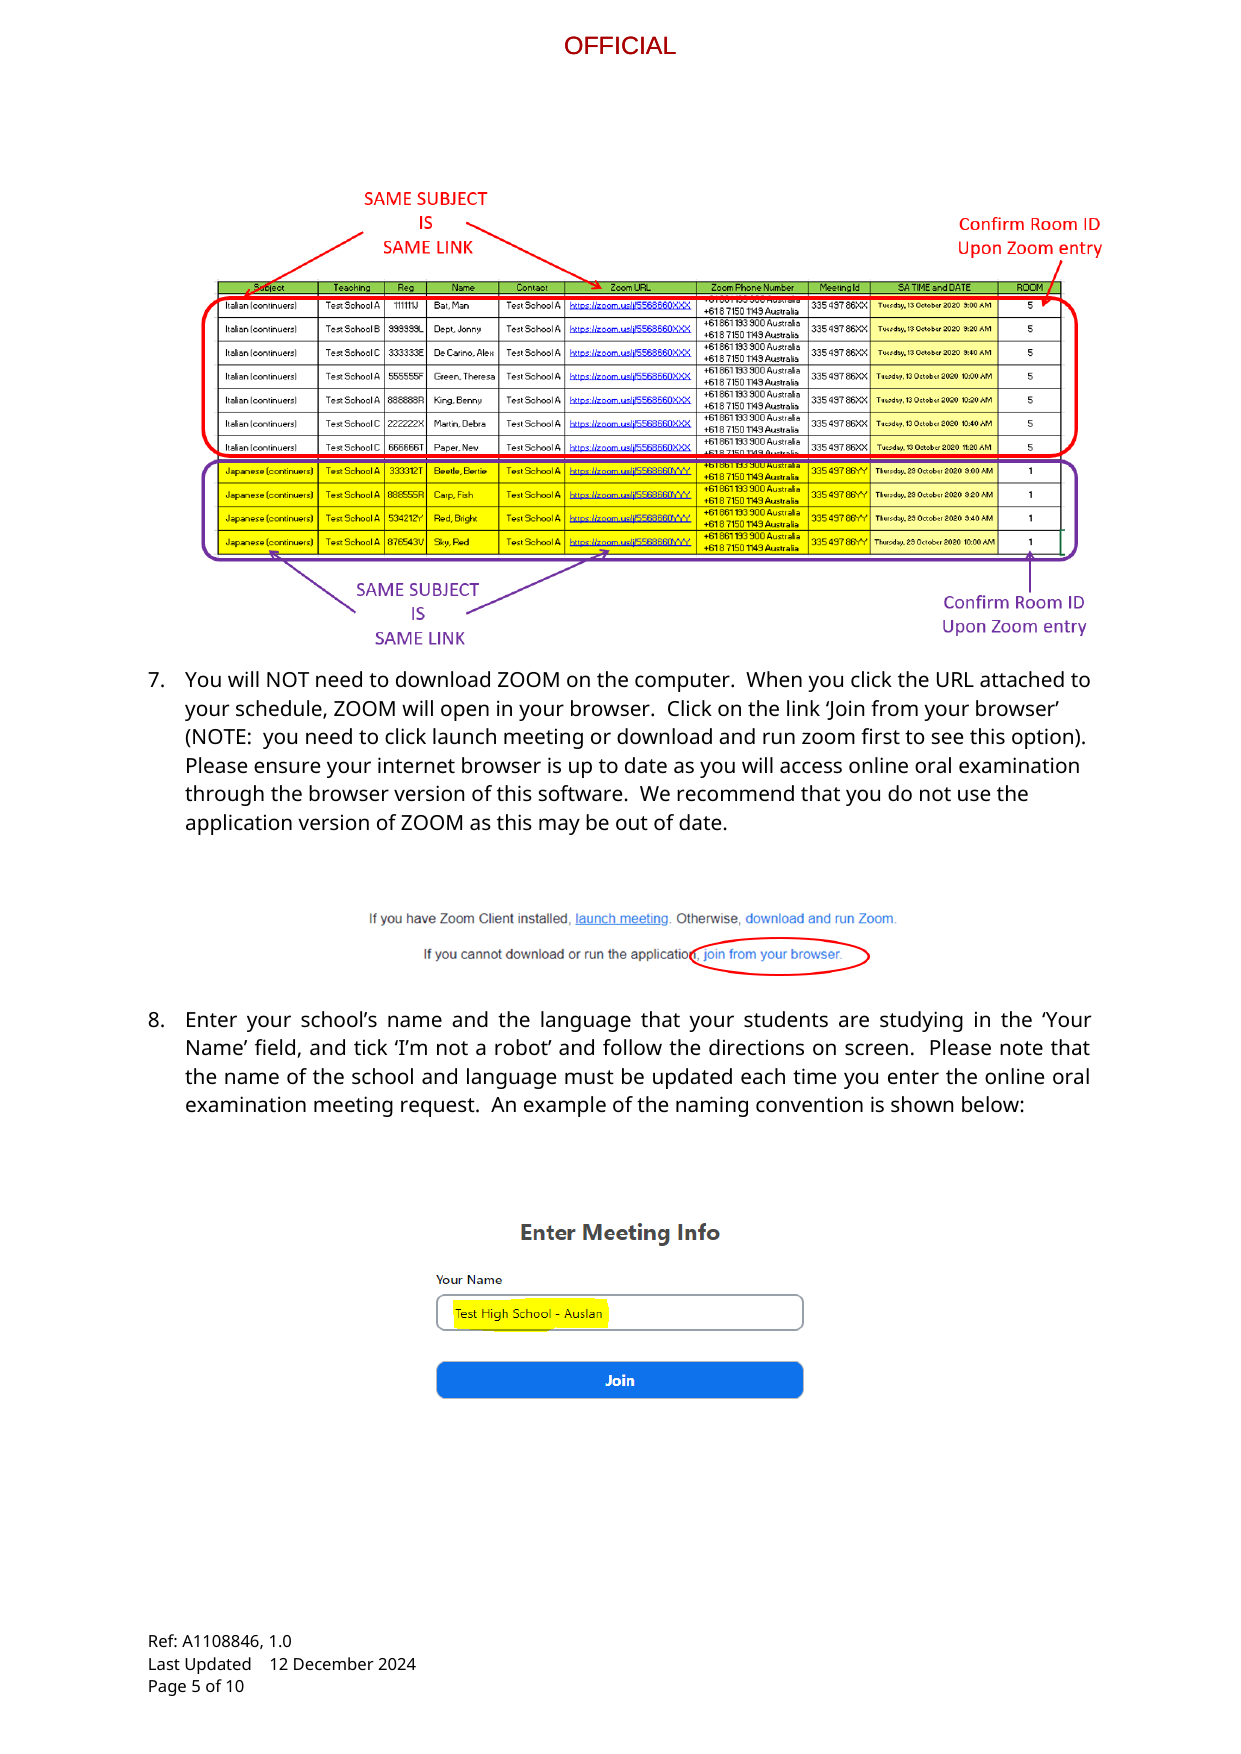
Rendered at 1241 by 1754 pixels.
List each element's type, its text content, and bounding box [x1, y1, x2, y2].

list Enter your school’s name and the language that your students are studying in the ‘Your Name’ field, and tick ‘I’m not a robot’ and follow the directions on screen. Please note that the name of the school and language must be updated each time you enter the online oral examination meeting request. An example of the naming convention is shown below: [148, 1005, 1092, 1119]
picture [348, 889, 930, 993]
picture [184, 177, 1130, 653]
picture [412, 1172, 828, 1437]
list You will NOT need to download ZOOM on the computer. When you click the URL attached to your schedule, ZOOM will open in your browser. Click on the link ‘Join from your browser’ (NOTE: you need to click launch meeting or download and run zoom first to see this option). Please ensure your internet browser is up to date as you will access online oral examination through the browser version of this software. We recommend that you do not use the application version of ZOOM as this may be out of date. [148, 665, 1092, 836]
